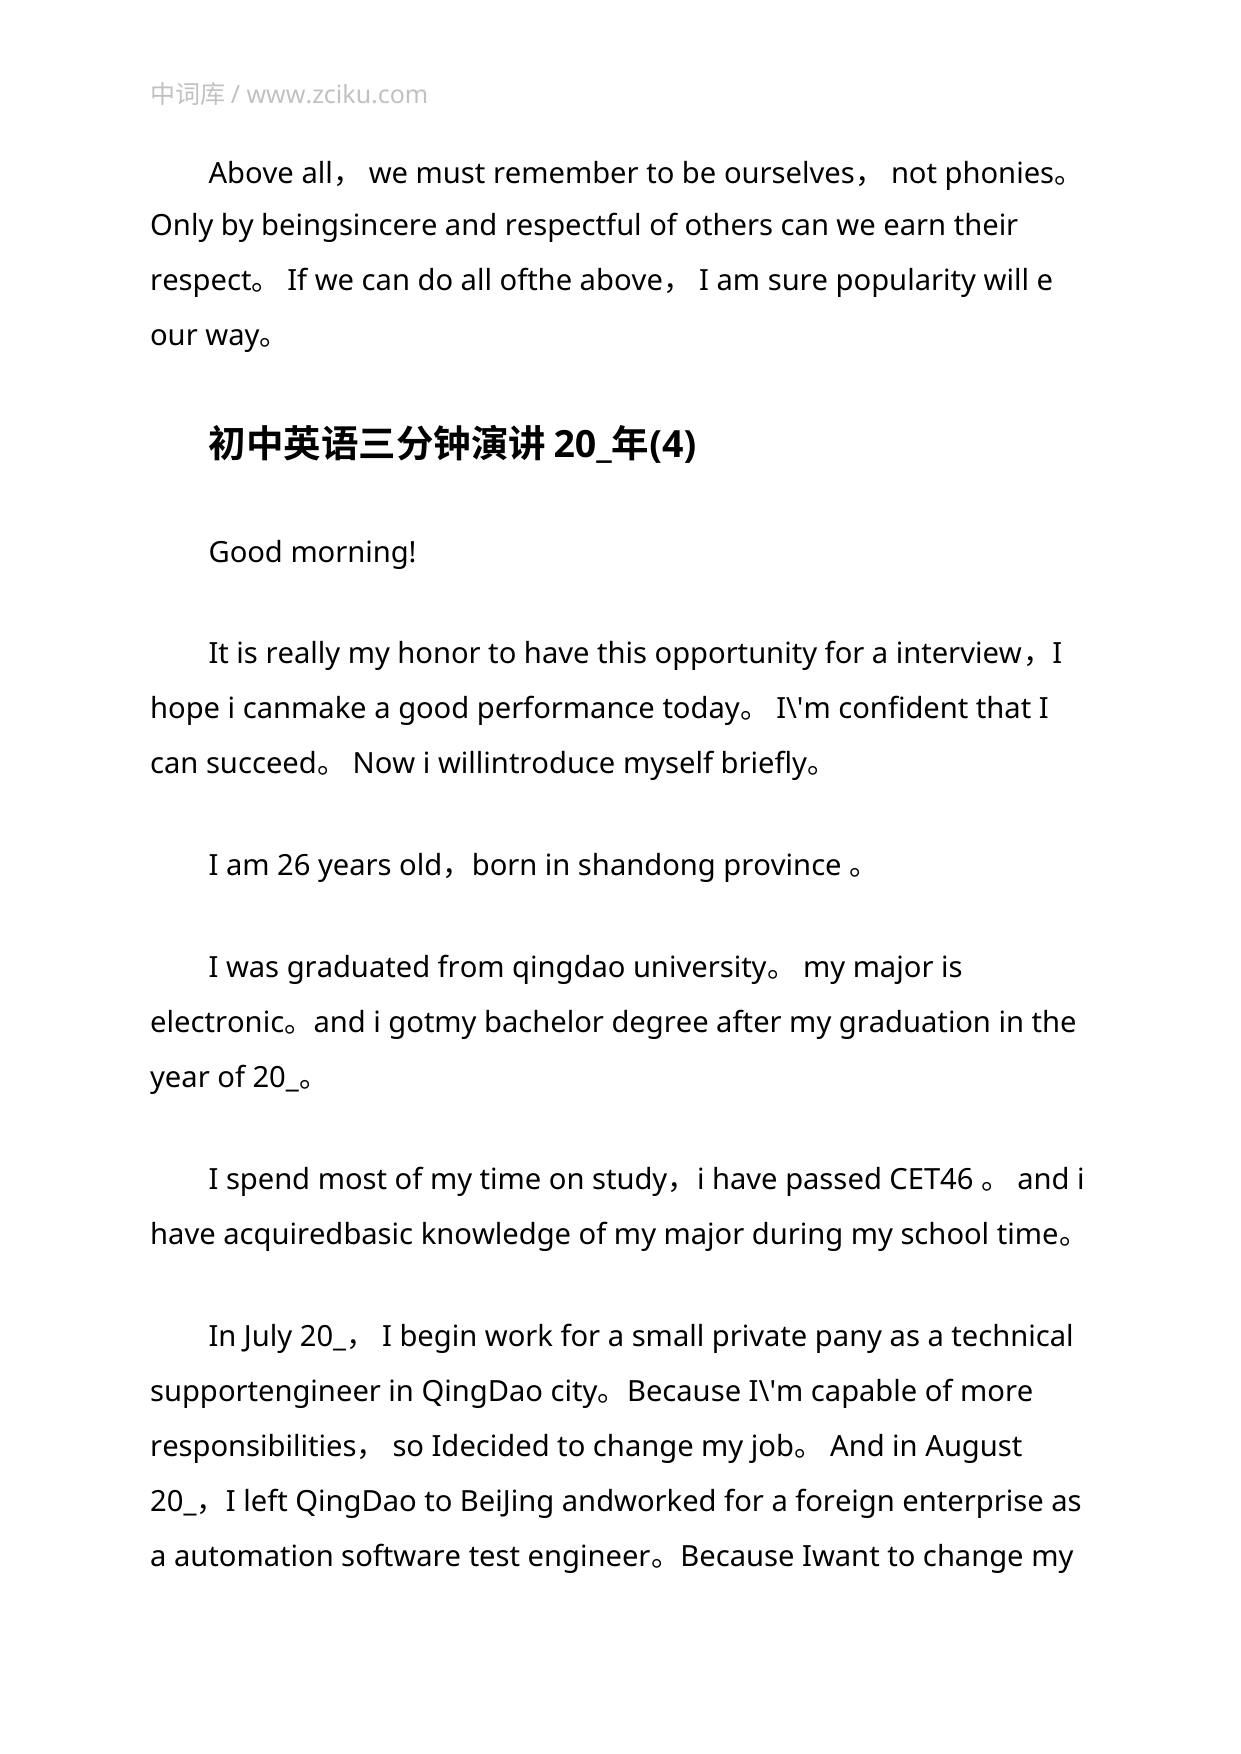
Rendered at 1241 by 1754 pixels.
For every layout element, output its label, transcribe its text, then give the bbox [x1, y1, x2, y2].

text I spend most of my time on study，i have passed CET46 。 and i have acquiredbasic knowledge of my major during my school time。 [150, 1156, 1090, 1253]
text I was graduated from qingdao university。 my major is electronic。and i gotmy bachelor degree after my graduation in the year of 20_。 [150, 943, 1090, 1096]
text 初中英语三分钟演讲20_年(4) [150, 413, 1090, 468]
text I am 26 years old，born in shandong province 。 [150, 842, 1090, 884]
text It is really my honor to have this opportunity for a interview，I hope i canmake a good performance today。 I\'m confident that I can succeed。 Now i willintroduce myself briefly。 [150, 629, 1090, 782]
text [150, 1312, 1090, 1575]
text Above all， we must remember to be ourselves， not phonies。 Only by beingsincere and respectful of others can we earn their respect。 If we can do all ofthe above， I am sure popularity will e our way。 [150, 150, 1090, 354]
text Good morning! [150, 531, 1090, 571]
